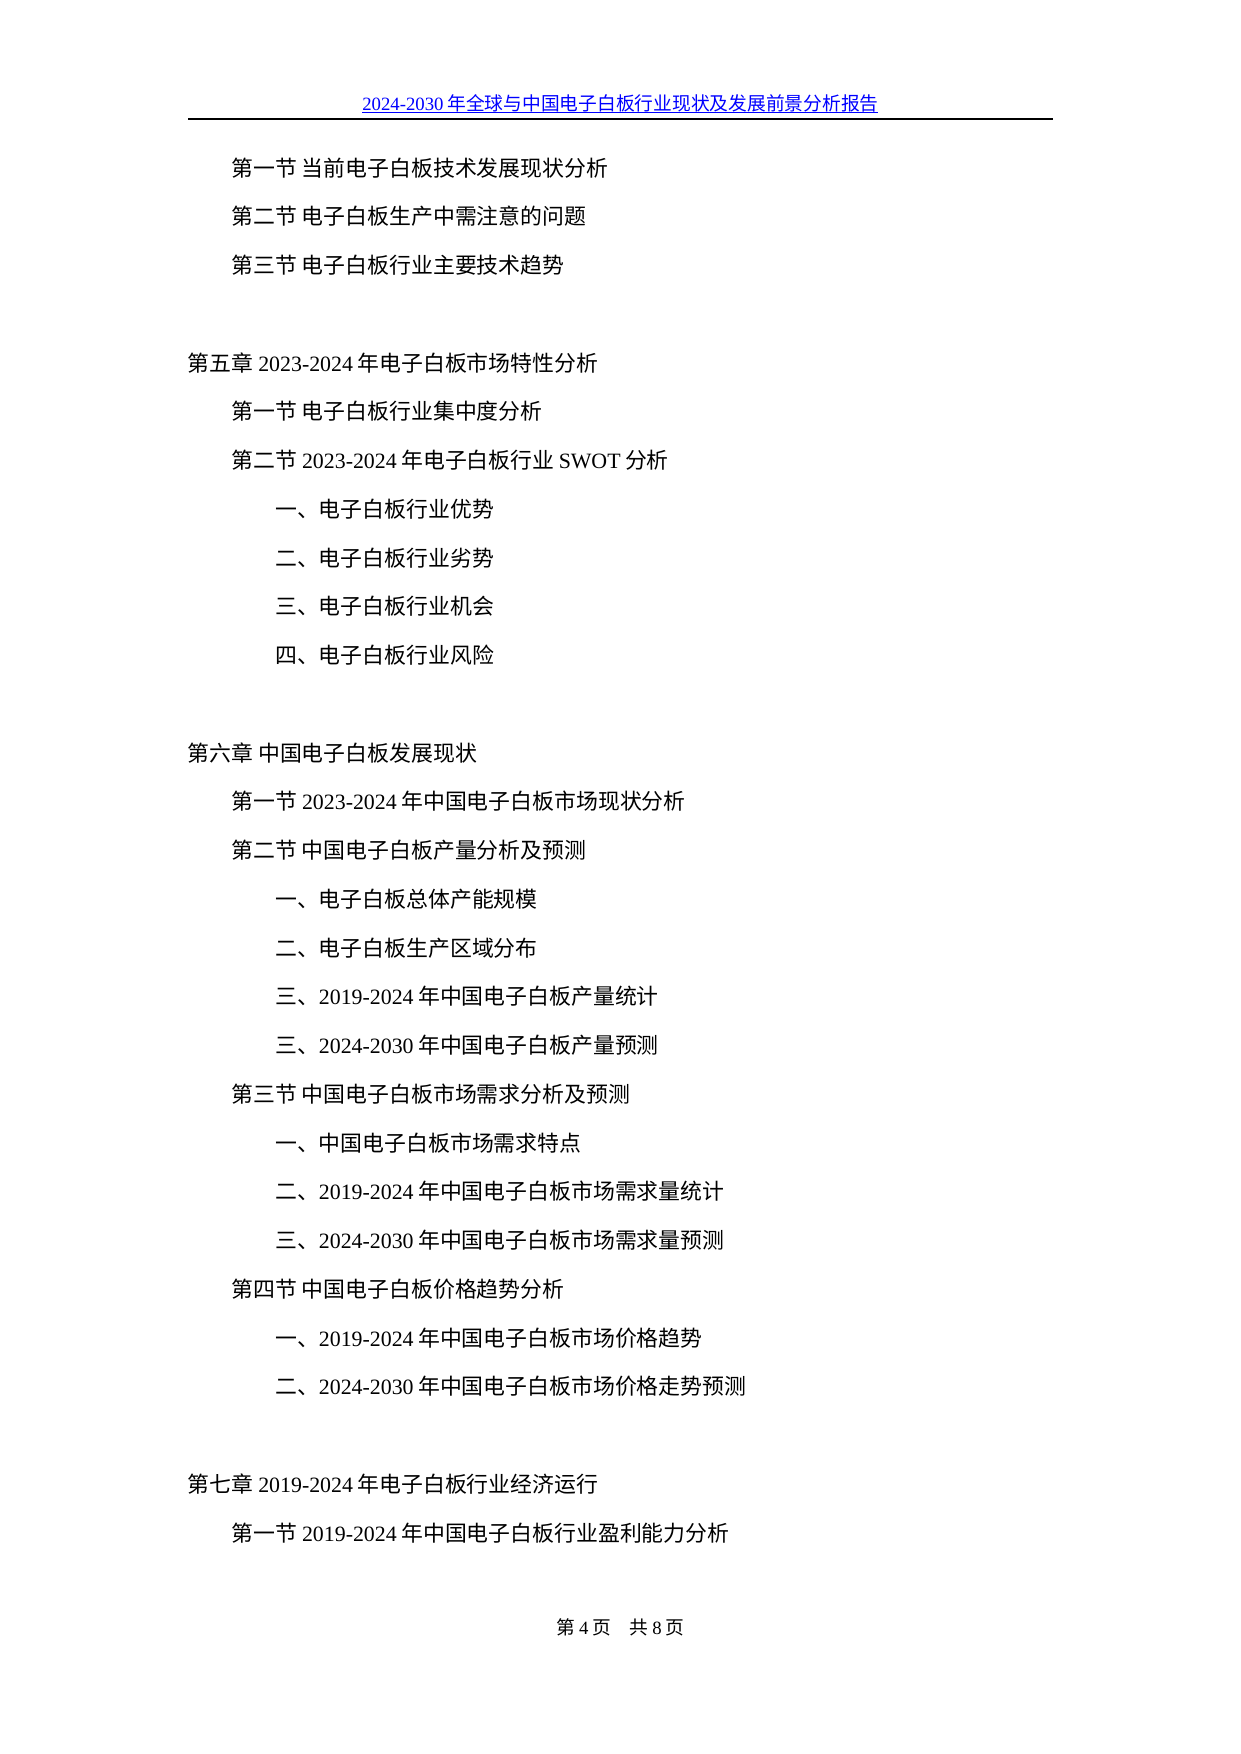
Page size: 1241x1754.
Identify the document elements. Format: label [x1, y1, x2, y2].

text [187, 150, 1053, 1548]
